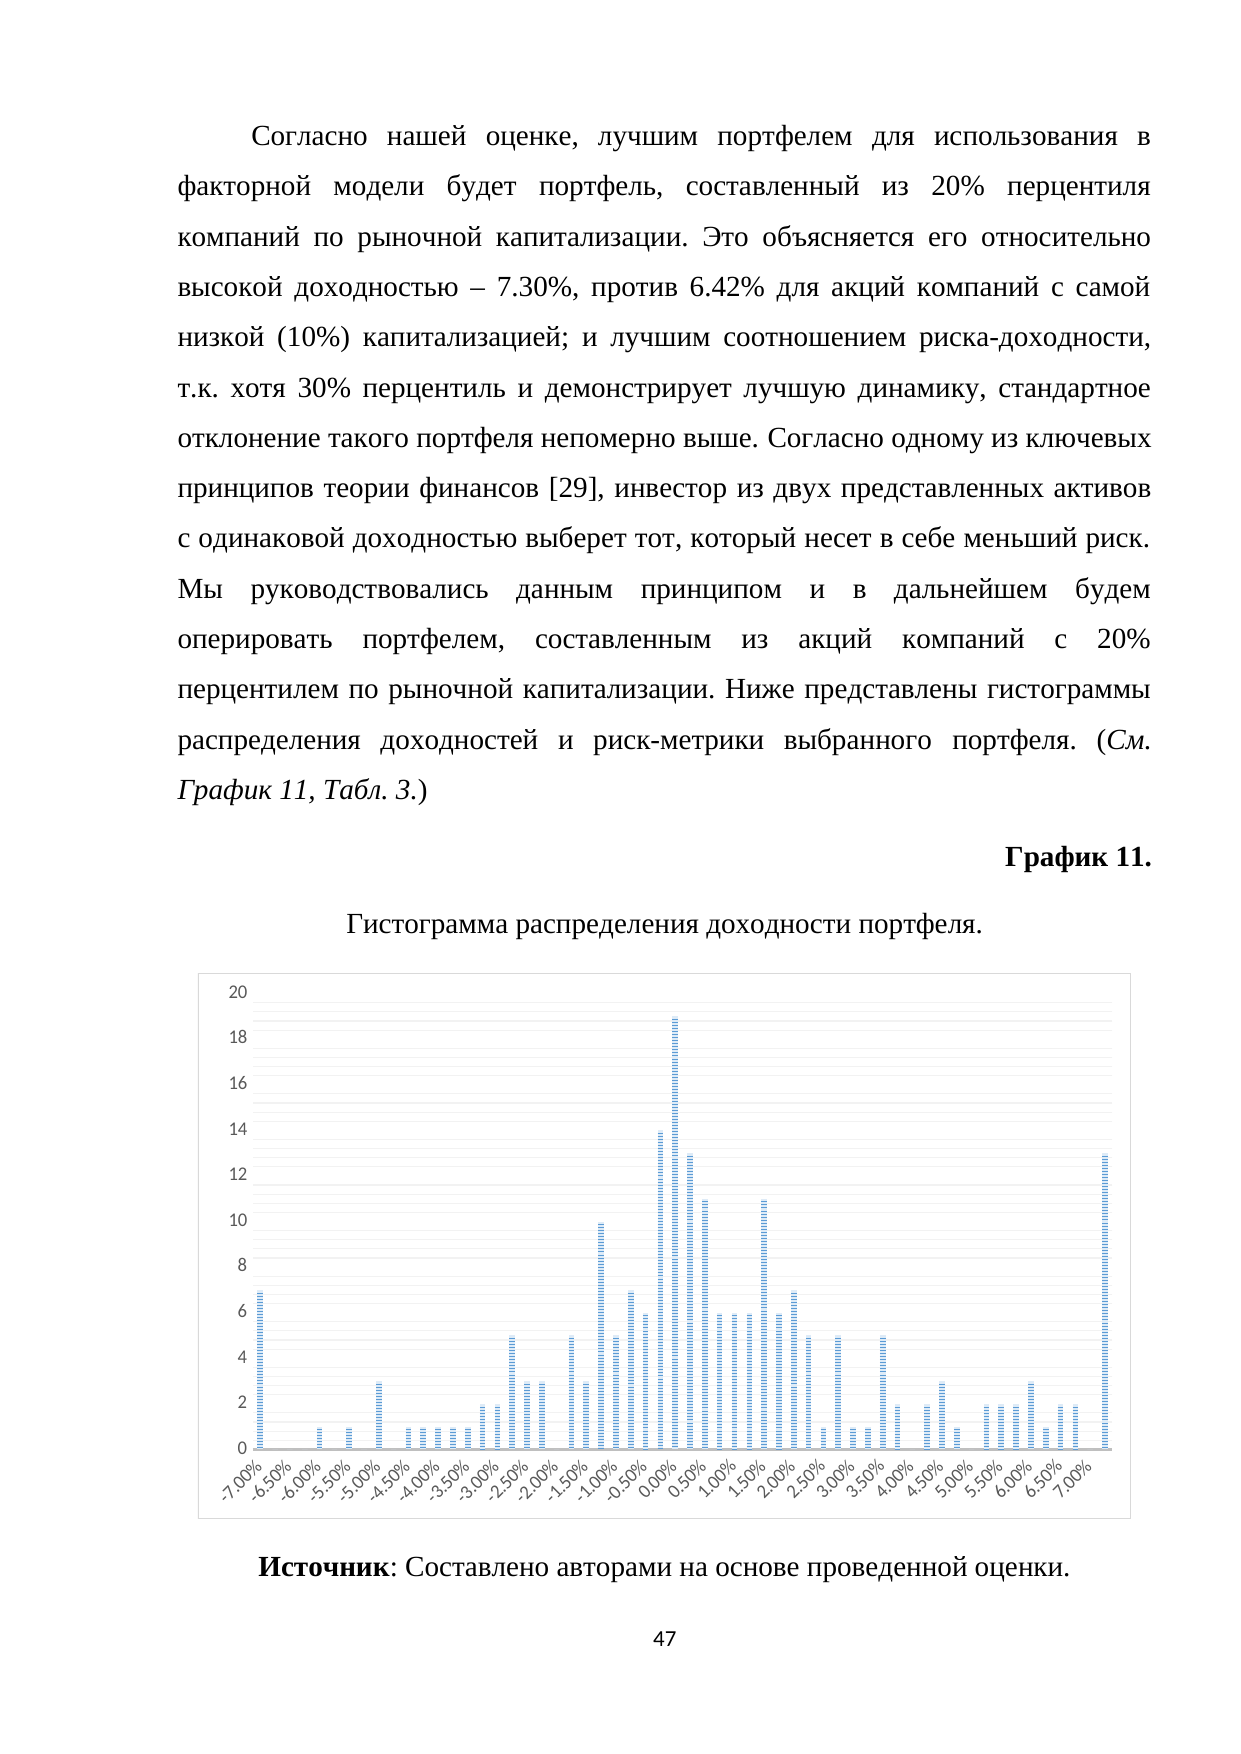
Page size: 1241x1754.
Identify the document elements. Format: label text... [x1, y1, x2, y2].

text Согласно нашей оценке, лучшим портфелем для использования в факторной модели будет портфель, составленный из 20% перцентиля компаний по рыночной капитализации. Это объясняется его относительно высокой доходностью – 7.30%, против 6.42% для акций компаний с самой низкой (10%) капитализацией; и лучшим соотношением риска-доходности, т.к. хотя 30% перцентиль и демонстрирует лучшую динамику, стандартное отклонение такого портфеля непомерно выше. Согласно одному из ключевых принципов теории финансов [29], инвестор из двух представленных активов с одинаковой доходностью выберет тот, который несет в себе меньший риск. Мы руководствовались данным принципом и в дальнейшем будем оперировать портфелем, составленным из акций компаний с 20% перцентилем по рыночной капитализации. Ниже представлены гистограммы распределения доходностей и риск-метрики выбранного портфеля. (См. График 11, Табл. 3.) [177, 118, 1152, 806]
text Источник: Составлено авторами на основе проведенной оценки. [177, 1549, 1152, 1583]
text Гистограмма распределения доходности портфеля. [177, 906, 1152, 940]
text График 11. [177, 839, 1152, 873]
